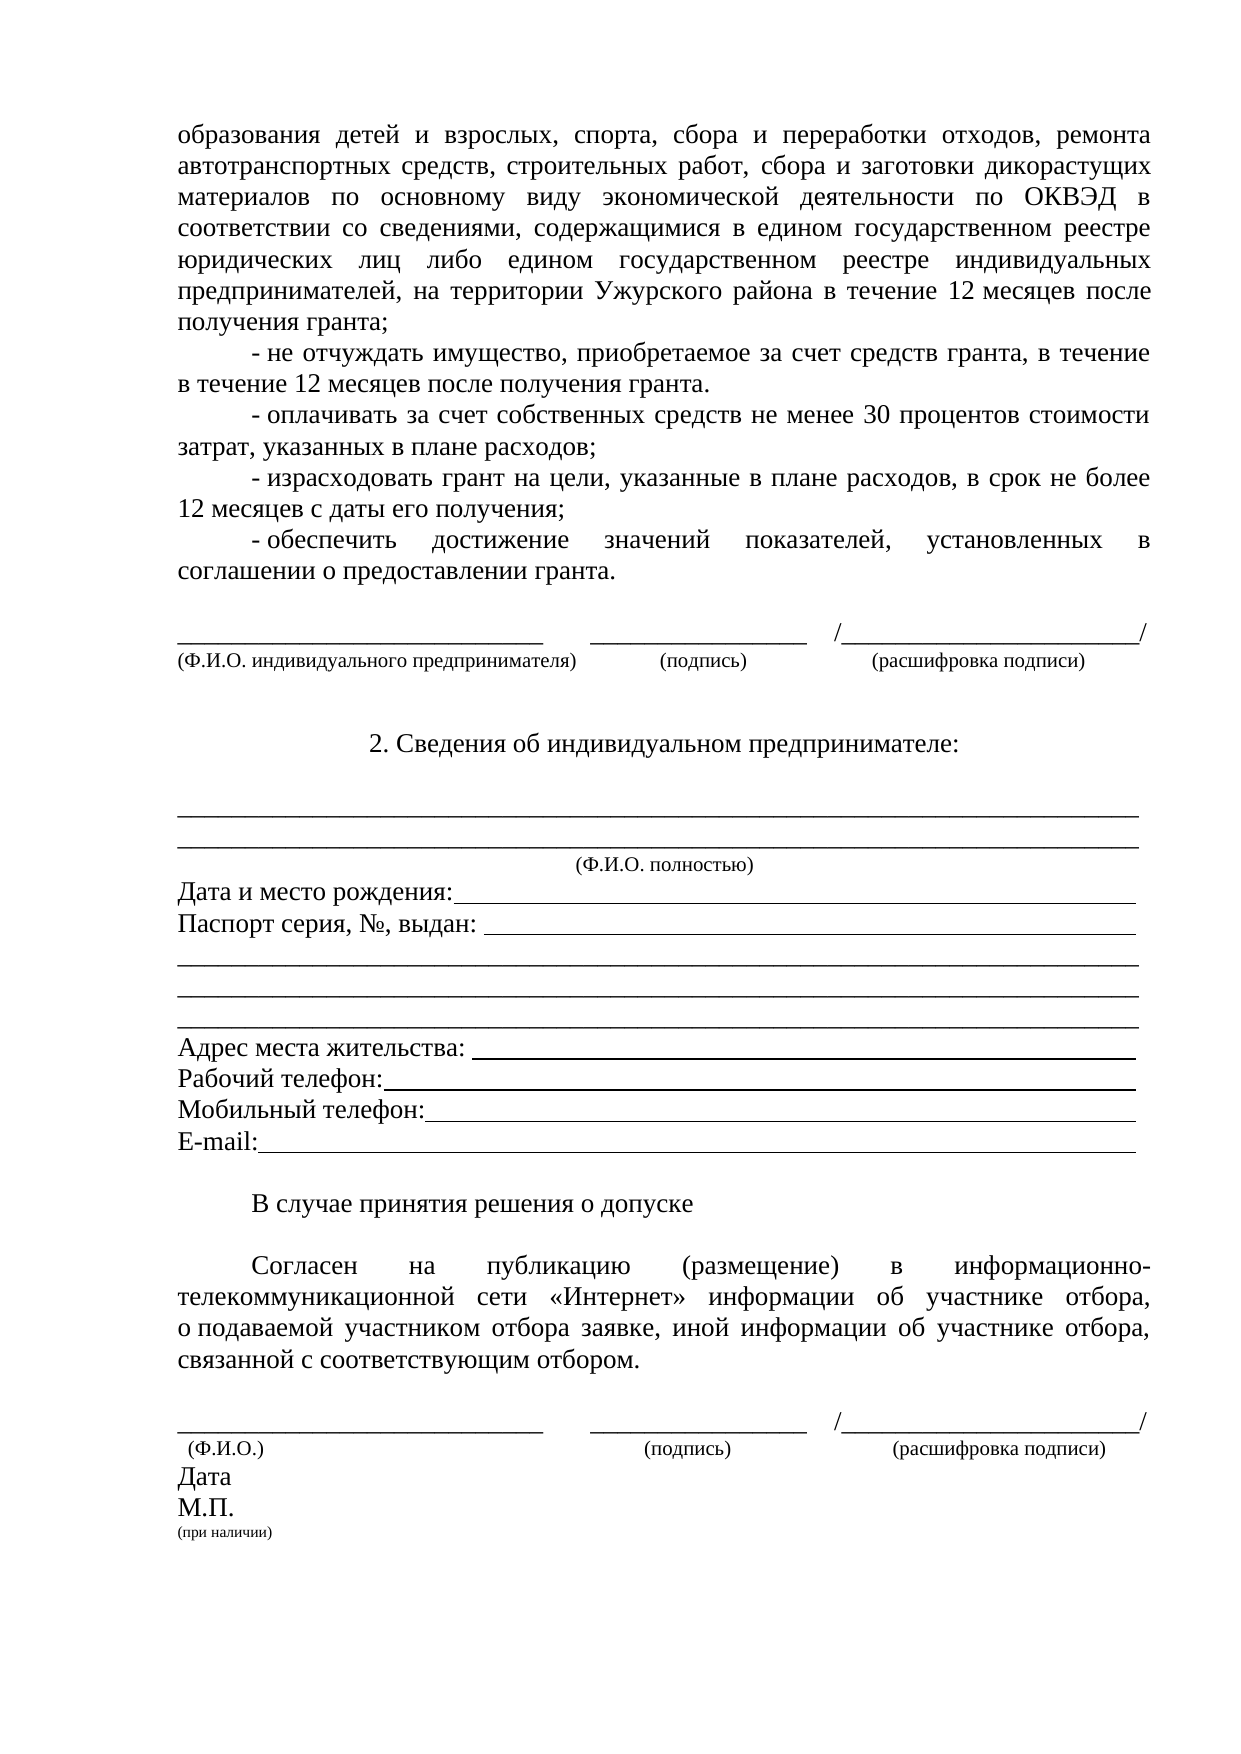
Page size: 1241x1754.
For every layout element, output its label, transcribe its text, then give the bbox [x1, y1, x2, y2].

text Дата и место рождения: [177, 876, 1152, 907]
text Согласен на публикацию (размещение) в информационно-телекоммуникационной сети «Интернет» информации об участнике отбора, о подаваемой участником отбора заявке, иной информации об участнике отбора, связанной с соответствующим отбором. [177, 1249, 1152, 1374]
text 2. Сведения об индивидуальном предпринимателе: [177, 727, 1152, 758]
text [177, 118, 1152, 336]
text В случае принятия решения о допуске [177, 1187, 1152, 1218]
text ______________________________________________________________________________________________________________________________________________ [177, 789, 1152, 851]
text Мобильный телефон: [177, 1093, 1152, 1125]
text - обеспечить достижение значений показателей, установленных в соглашении о предоставлении гранта. [177, 523, 1152, 585]
text - оплачивать за счет собственных средств не менее 30 процентов стоимости затрат, указанных в плане расходов; [177, 398, 1152, 461]
text E-mail: [177, 1125, 1152, 1156]
text ___________________________ ________________ /______________________/ [177, 616, 1152, 648]
text Адрес места жительства: [177, 1031, 1152, 1062]
text (Ф.И.О. полностью) [177, 851, 1152, 876]
text (Ф.И.О. индивидуального предпринимателя) (подпись) (расшифровка подписи) [177, 648, 1152, 672]
text - израсходовать грант на цели, указанные в плане расходов, в срок не более 12 месяцев с даты его получения; [177, 461, 1152, 523]
text - не отчуждать имущество, приобретаемое за счет средств гранта, в течение в течение 12 месяцев после получения гранта. [177, 336, 1152, 398]
text (Ф.И.О.) (подпись) (расшифровка подписи) [177, 1436, 1152, 1460]
text М.П. [177, 1491, 1152, 1522]
text Паспорт серия, №, выдан: [177, 907, 1152, 938]
text ___________________________ ________________ /______________________/ [177, 1405, 1152, 1436]
text Дата [177, 1460, 1152, 1491]
text (при наличии) [177, 1522, 1152, 1554]
text Рабочий телефон: [177, 1062, 1152, 1093]
text _____________________________________________________________________________________________________________________________________________________________________________________________________________________ [177, 938, 1152, 1031]
